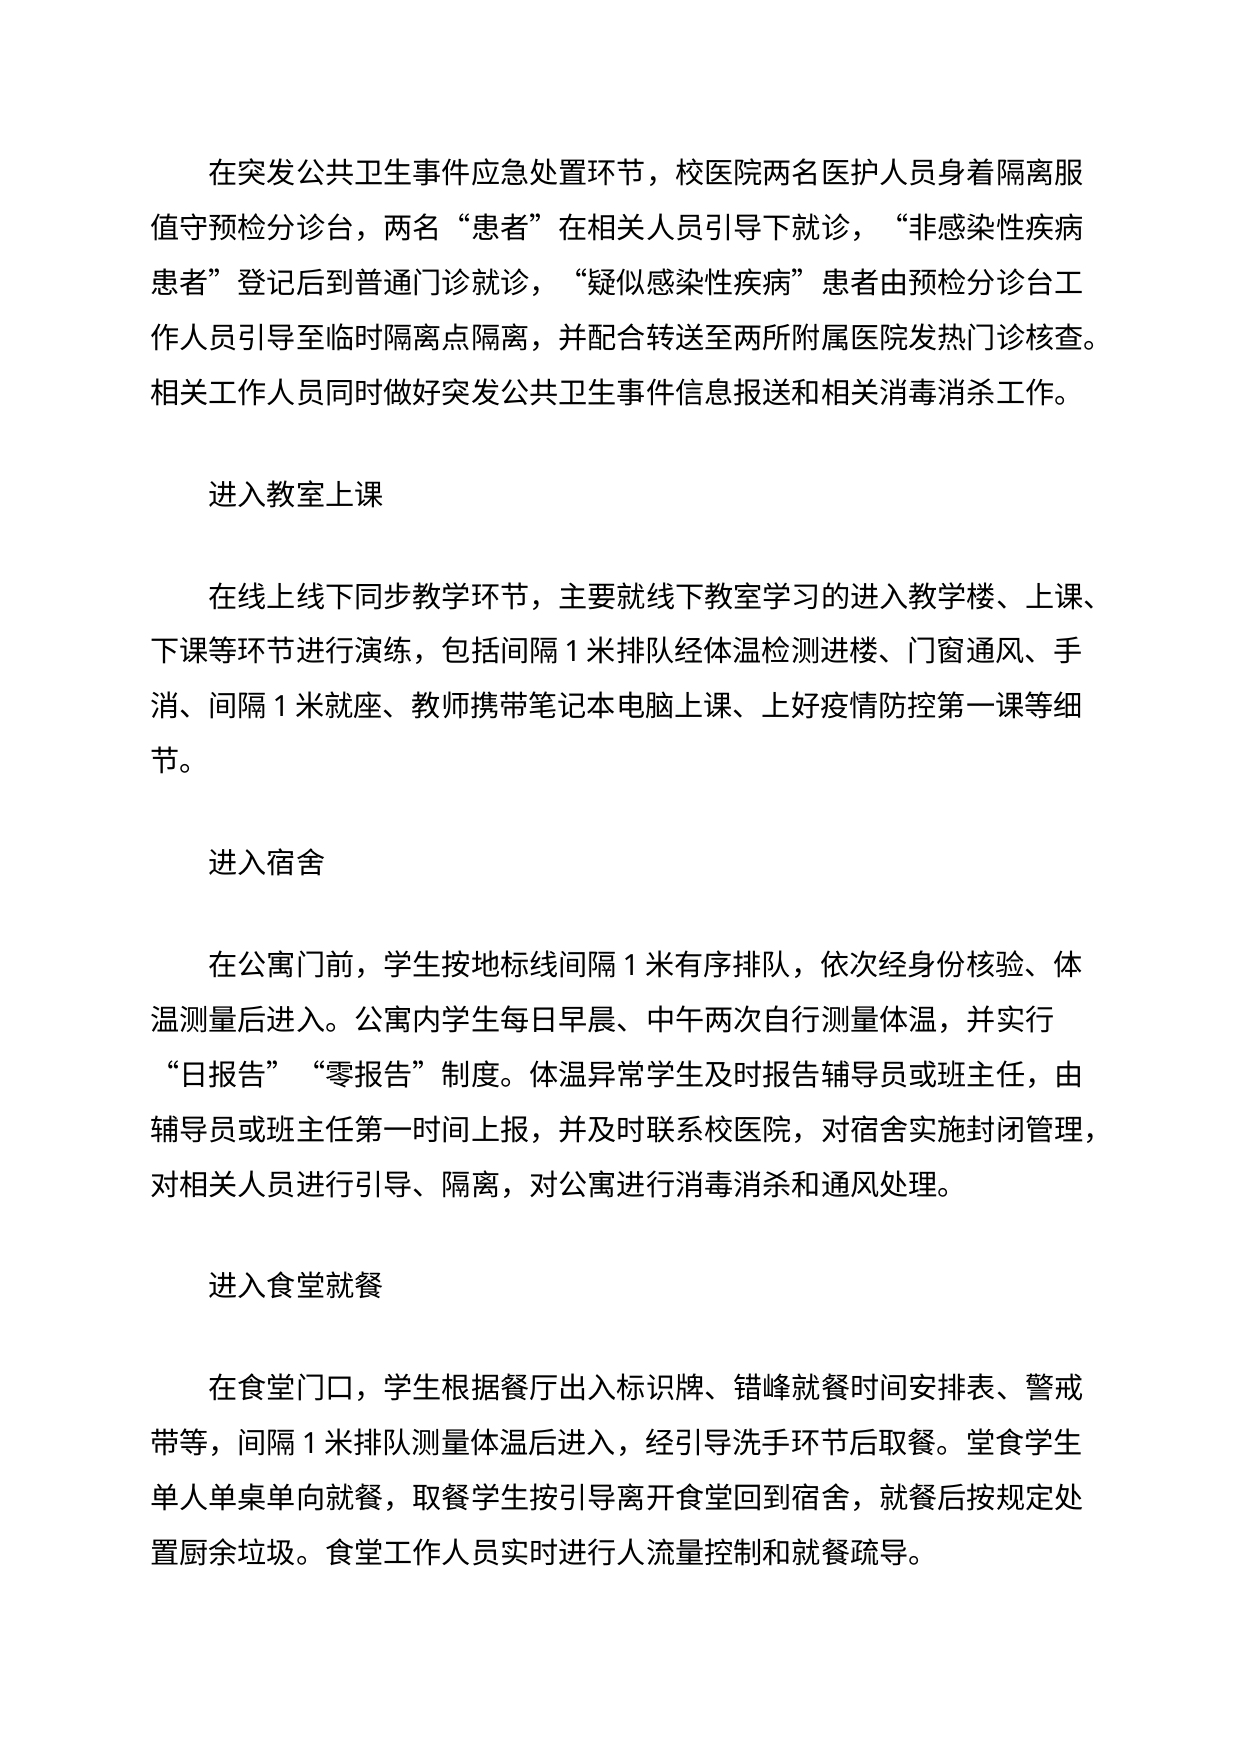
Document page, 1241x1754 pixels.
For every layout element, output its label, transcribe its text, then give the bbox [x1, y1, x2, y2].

text 进入食堂就餐 [150, 1263, 1090, 1305]
text 在公寓门前，学生按地标线间隔1米有序排队，依次经身份核验、体温测量后进入。公寓内学生每日早晨、中午两次自行测量体温，并实行“日报告”“零报告”制度。体温异常学生及时报告辅导员或班主任，由辅导员或班主任第一时间上报，并及时联系校医院，对宿舍实施封闭管理，对相关人员进行引导、隔离，对公寓进行消毒消杀和通风处理。 [150, 942, 1090, 1203]
text 进入教室上课 [150, 471, 1090, 514]
text 在线上线下同步教学环节，主要就线下教室学习的进入教学楼、上课、下课等环节进行演练，包括间隔1米排队经体温检测进楼、门窗通风、手消、间隔1米就座、教师携带笔记本电脑上课、上好疫情防控第一课等细节。 [150, 573, 1090, 780]
text 在食堂门口，学生根据餐厅出入标识牌、错峰就餐时间安排表、警戒带等，间隔1米排队测量体温后进入，经引导洗手环节后取餐。堂食学生单人单桌单向就餐，取餐学生按引导离开食堂回到宿舍，就餐后按规定处置厨余垃圾。食堂工作人员实时进行人流量控制和就餐疏导。 [150, 1365, 1090, 1572]
text 在突发公共卫生事件应急处置环节，校医院两名医护人员身着隔离服值守预检分诊台，两名“患者”在相关人员引导下就诊，“非感染性疾病患者”登记后到普通门诊就诊，“疑似感染性疾病”患者由预检分诊台工作人员引导至临时隔离点隔离，并配合转送至两所附属医院发热门诊核查。相关工作人员同时做好突发公共卫生事件信息报送和相关消毒消杀工作。 [150, 150, 1090, 412]
text 进入宿舍 [150, 840, 1090, 882]
